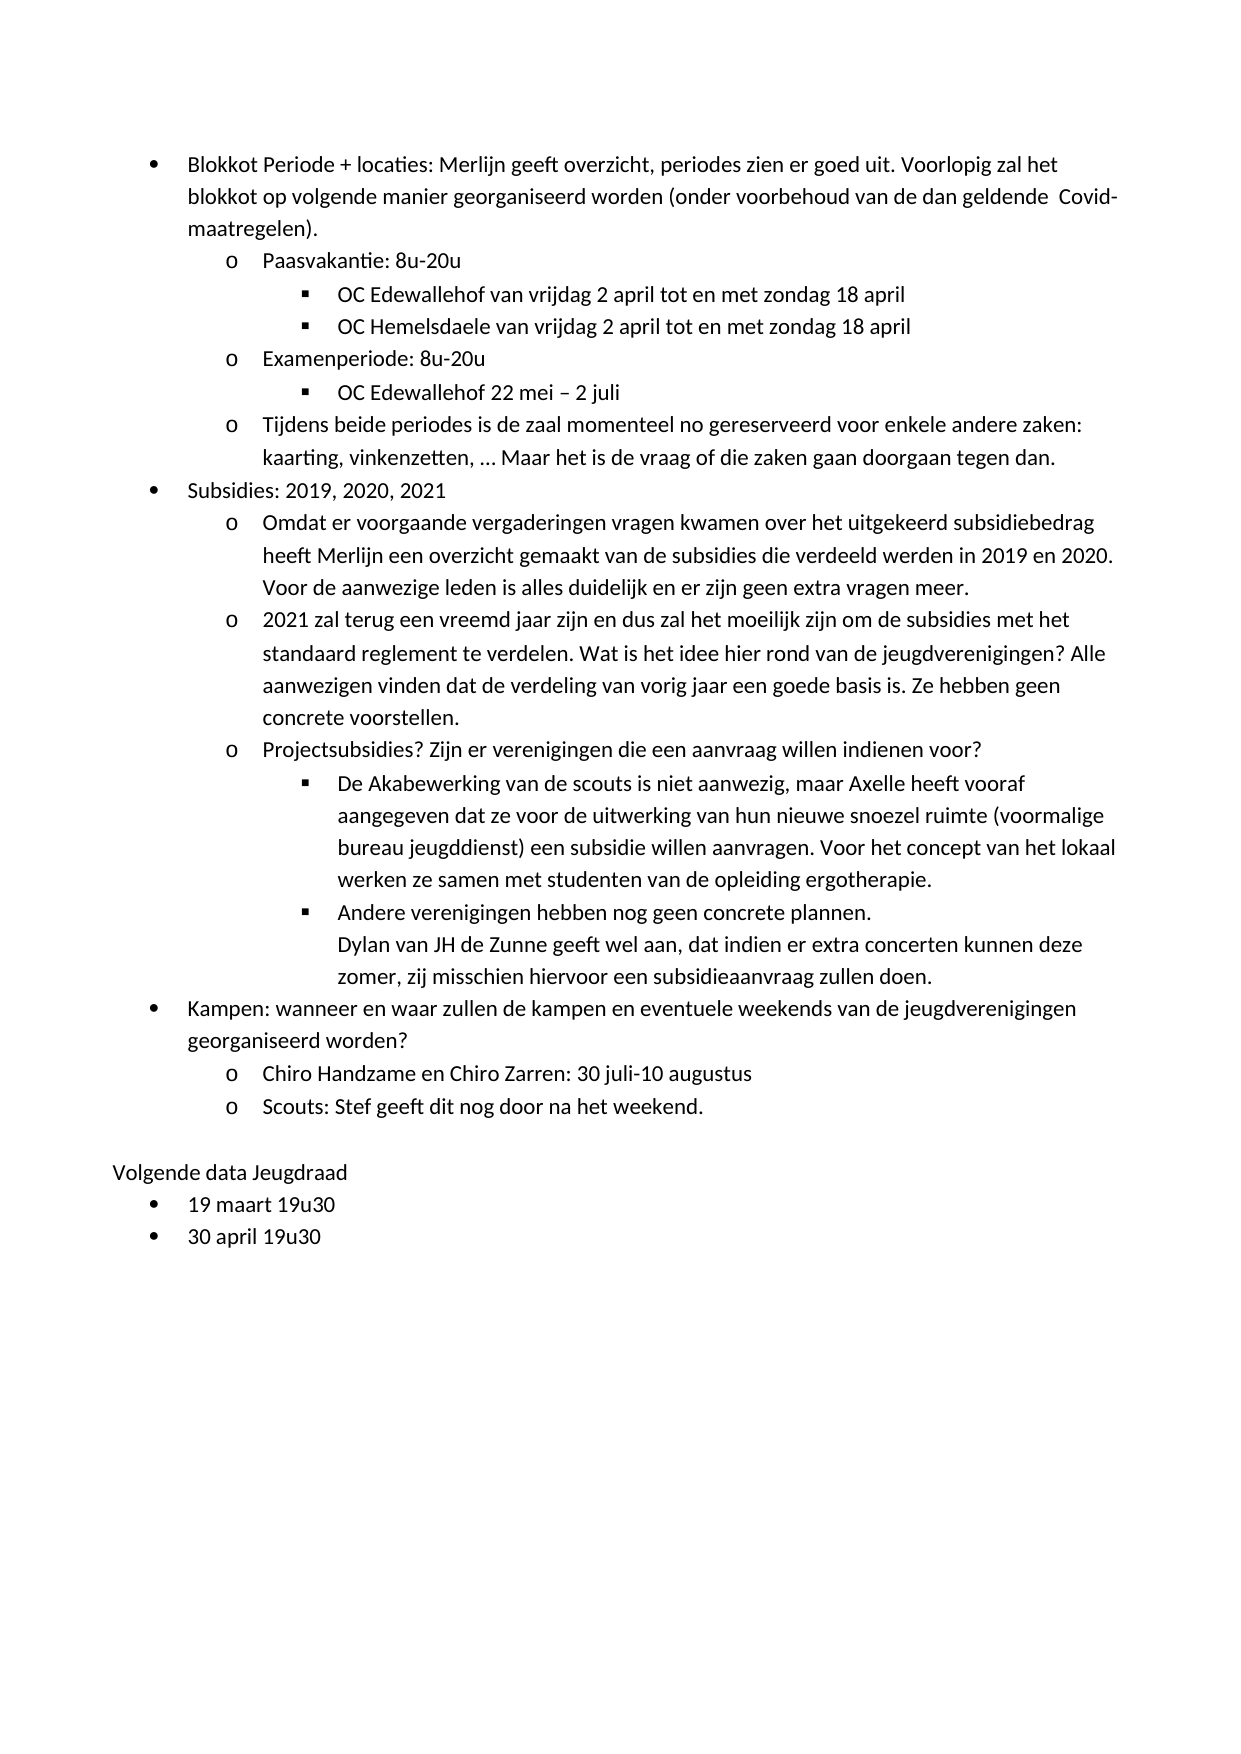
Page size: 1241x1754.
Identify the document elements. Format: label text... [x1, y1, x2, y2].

list Scouts: Stef geeft dit nog door na het weekend. [225, 1092, 1128, 1121]
list Projectsubsidies? Zijn er verenigingen die een aanvraag willen indienen voor? [225, 736, 1128, 765]
list Blokkot Periode + locaties: Merlijn geeft overzicht, periodes zien er goed uit. Voorlopig zal het blokkot op volgende manier georganiseerd worden (onder voorbehoud van de dan geldende Covid-maatregelen). [150, 150, 1128, 242]
list Subsidies: 2019, 2020, 2021 [150, 476, 1128, 504]
list 19 maart 19u30 [150, 1190, 1128, 1218]
list OC Hemelsdaele van vrijdag 2 april tot en met zondag 18 april [300, 312, 1128, 340]
list OC Edewallehof van vrijdag 2 april tot en met zondag 18 april [300, 280, 1128, 308]
list Paasvakantie: 8u-20u [225, 247, 1128, 276]
list Andere verenigingen hebben nog geen concrete plannen. Dylan van JH de Zunne geeft wel aan, dat indien er extra concerten kunnen deze zomer, zij misschien hiervoor een subsidieaanvraag zullen doen. [300, 898, 1128, 990]
list OC Edewallehof 22 mei – 2 juli [300, 378, 1128, 406]
text Volgende data Jeugdraad [112, 1158, 1128, 1186]
list Chiro Handzame en Chiro Zarren: 30 juli-10 augustus [225, 1059, 1128, 1088]
list 2021 zal terug een vreemd jaar zijn en dus zal het moeilijk zijn om de subsidies met het standaard reglement te verdelen. Wat is het idee hier rond van de jeugdverenigingen? Alle aanwezigen vinden dat de verdeling van vorig jaar een goede basis is. Ze hebben geen concrete voorstellen. [225, 606, 1128, 731]
list De Akabewerking van de scouts is niet aanwezig, maar Axelle heeft vooraf aangegeven dat ze voor de uitwerking van hun nieuwe snoezel ruimte (voormalige bureau jeugddienst) een subsidie willen aanvragen. Voor het concept van het lokaal werken ze samen met studenten van de opleiding ergotherapie. [300, 769, 1128, 894]
list Omdat er voorgaande vergaderingen vragen kwamen over het uitgekeerd subsidiebedrag heeft Merlijn een overzicht gemaakt van de subsidies die verdeeld werden in 2019 en 2020. Voor de aanwezige leden is alles duidelijk en er zijn geen extra vragen meer. [225, 508, 1128, 601]
list Kampen: wanneer en waar zullen de kampen en eventuele weekends van de jeugdverenigingen georganiseerd worden? [150, 994, 1128, 1054]
list 30 april 19u30 [150, 1222, 1128, 1250]
list Examenperiode: 8u-20u [225, 344, 1128, 374]
list Tijdens beide periodes is de zaal momenteel no gereserveerd voor enkele andere zaken: kaarting, vinkenzetten, … Maar het is de vraag of die zaken gaan doorgaan tegen dan. [225, 410, 1128, 472]
